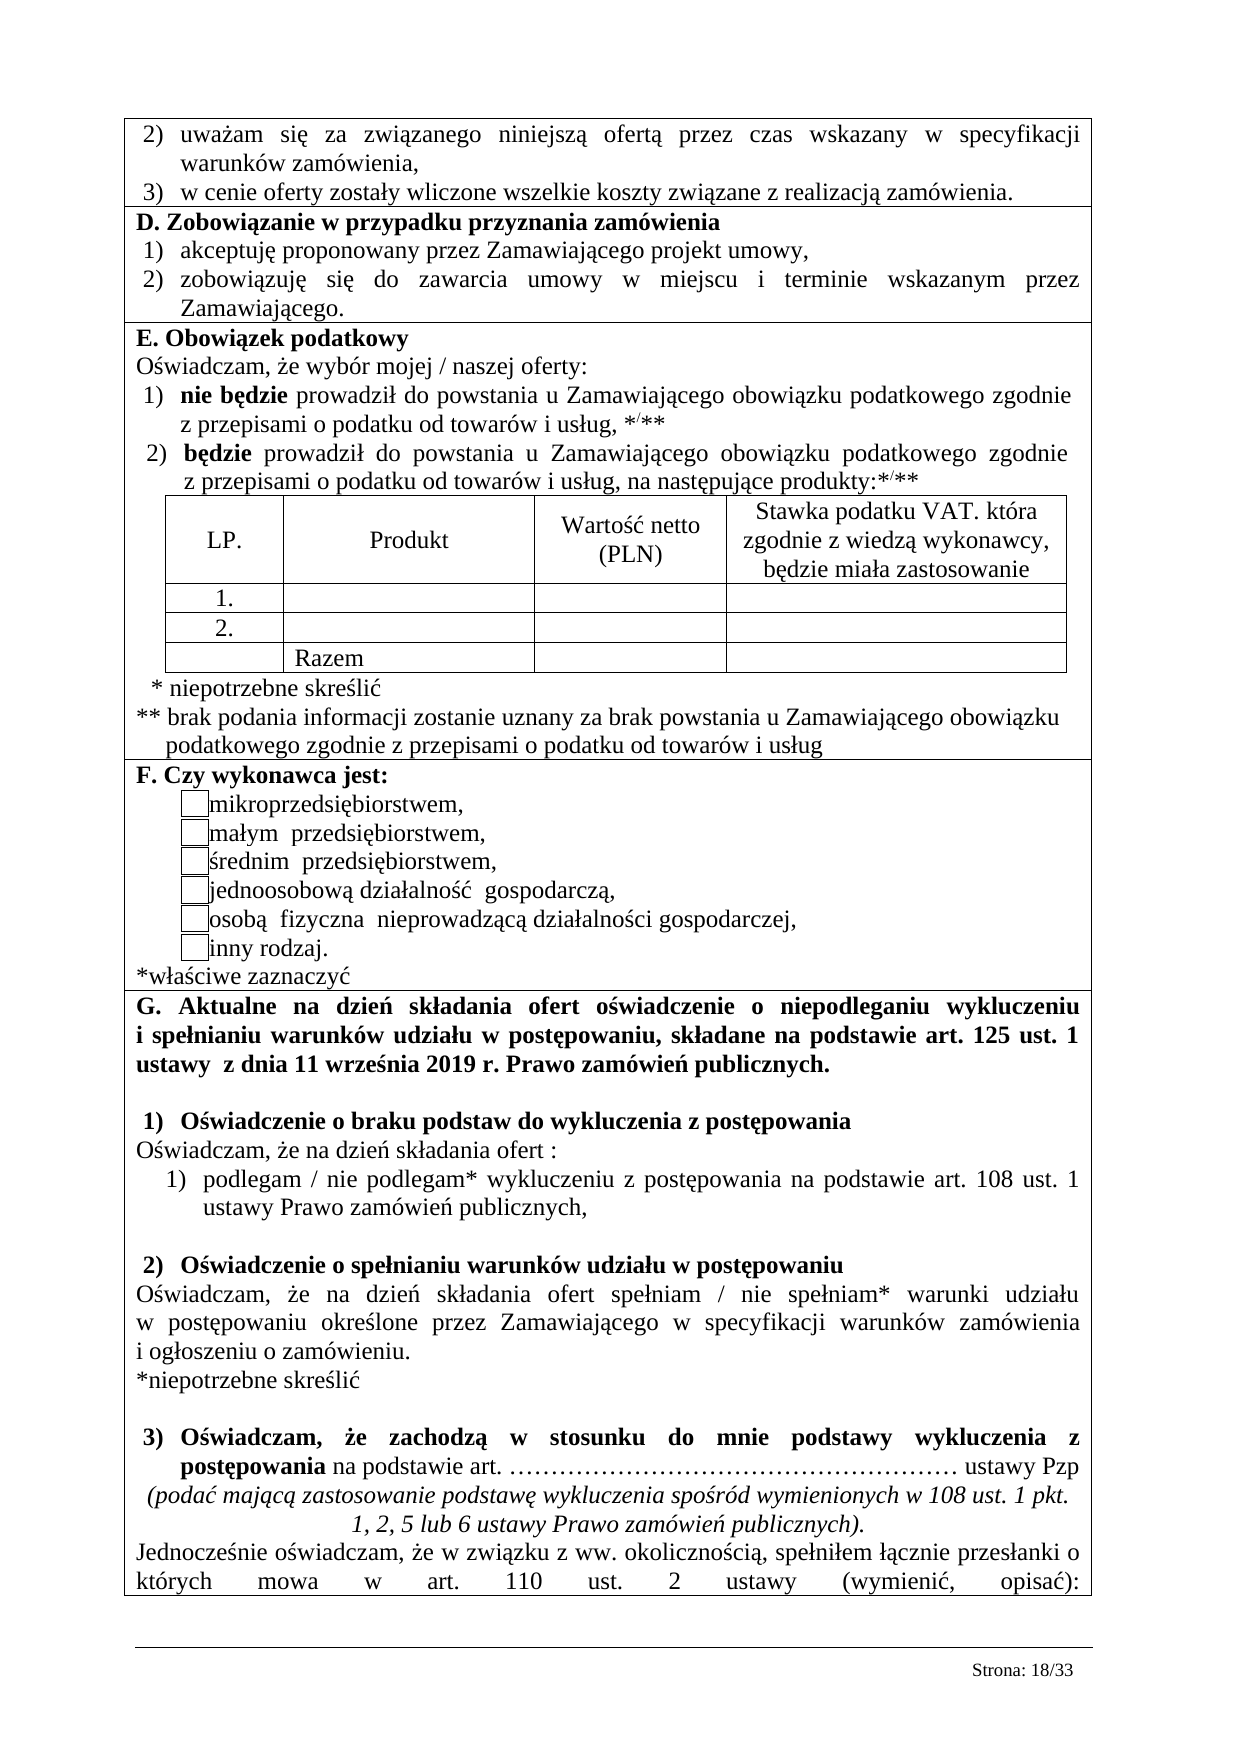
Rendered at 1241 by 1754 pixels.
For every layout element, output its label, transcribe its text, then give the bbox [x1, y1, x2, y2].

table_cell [125, 991, 1091, 1595]
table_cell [125, 119, 1091, 206]
table_cell F. Czy wykonawca jest: mikroprzedsiębiorstwem, małym przedsiębiorstwem, średnim przedsiębiorstwem, jednoosobową działalność gospodarczą, osobą fizyczna nieprowadzącą działalności gospodarczej, inny rodzaj. *właściwe zaznaczyć [125, 760, 1091, 990]
table_cell E. Obowiązek podatkowy Oświadczam, że wybór mojej / naszej oferty: nie będzie prowadził do powstania u Zamawiającego obowiązku podatkowego zgodnie z przepisami o podatku od towarów i usług, */** będzie prowadził do powstania u Zamawiającego obowiązku podatkowego zgodnie z przepisami o podatku od towarów i usług, na następujące produkty:*/** * niepotrzebne skreślić ** brak podania informacji zostanie uznany za brak powstania u Zamawiającego obowiązku podatkowego zgodnie z przepisami o podatku od towarów i usług [125, 323, 1091, 759]
table_cell D. Zobowiązanie w przypadku przyznania zamówienia akceptuję proponowany przez Zamawiającego projekt umowy, zobowiązuję się do zawarcia umowy w miejscu i terminie wskazanym przez Zamawiającego. [125, 207, 1091, 322]
